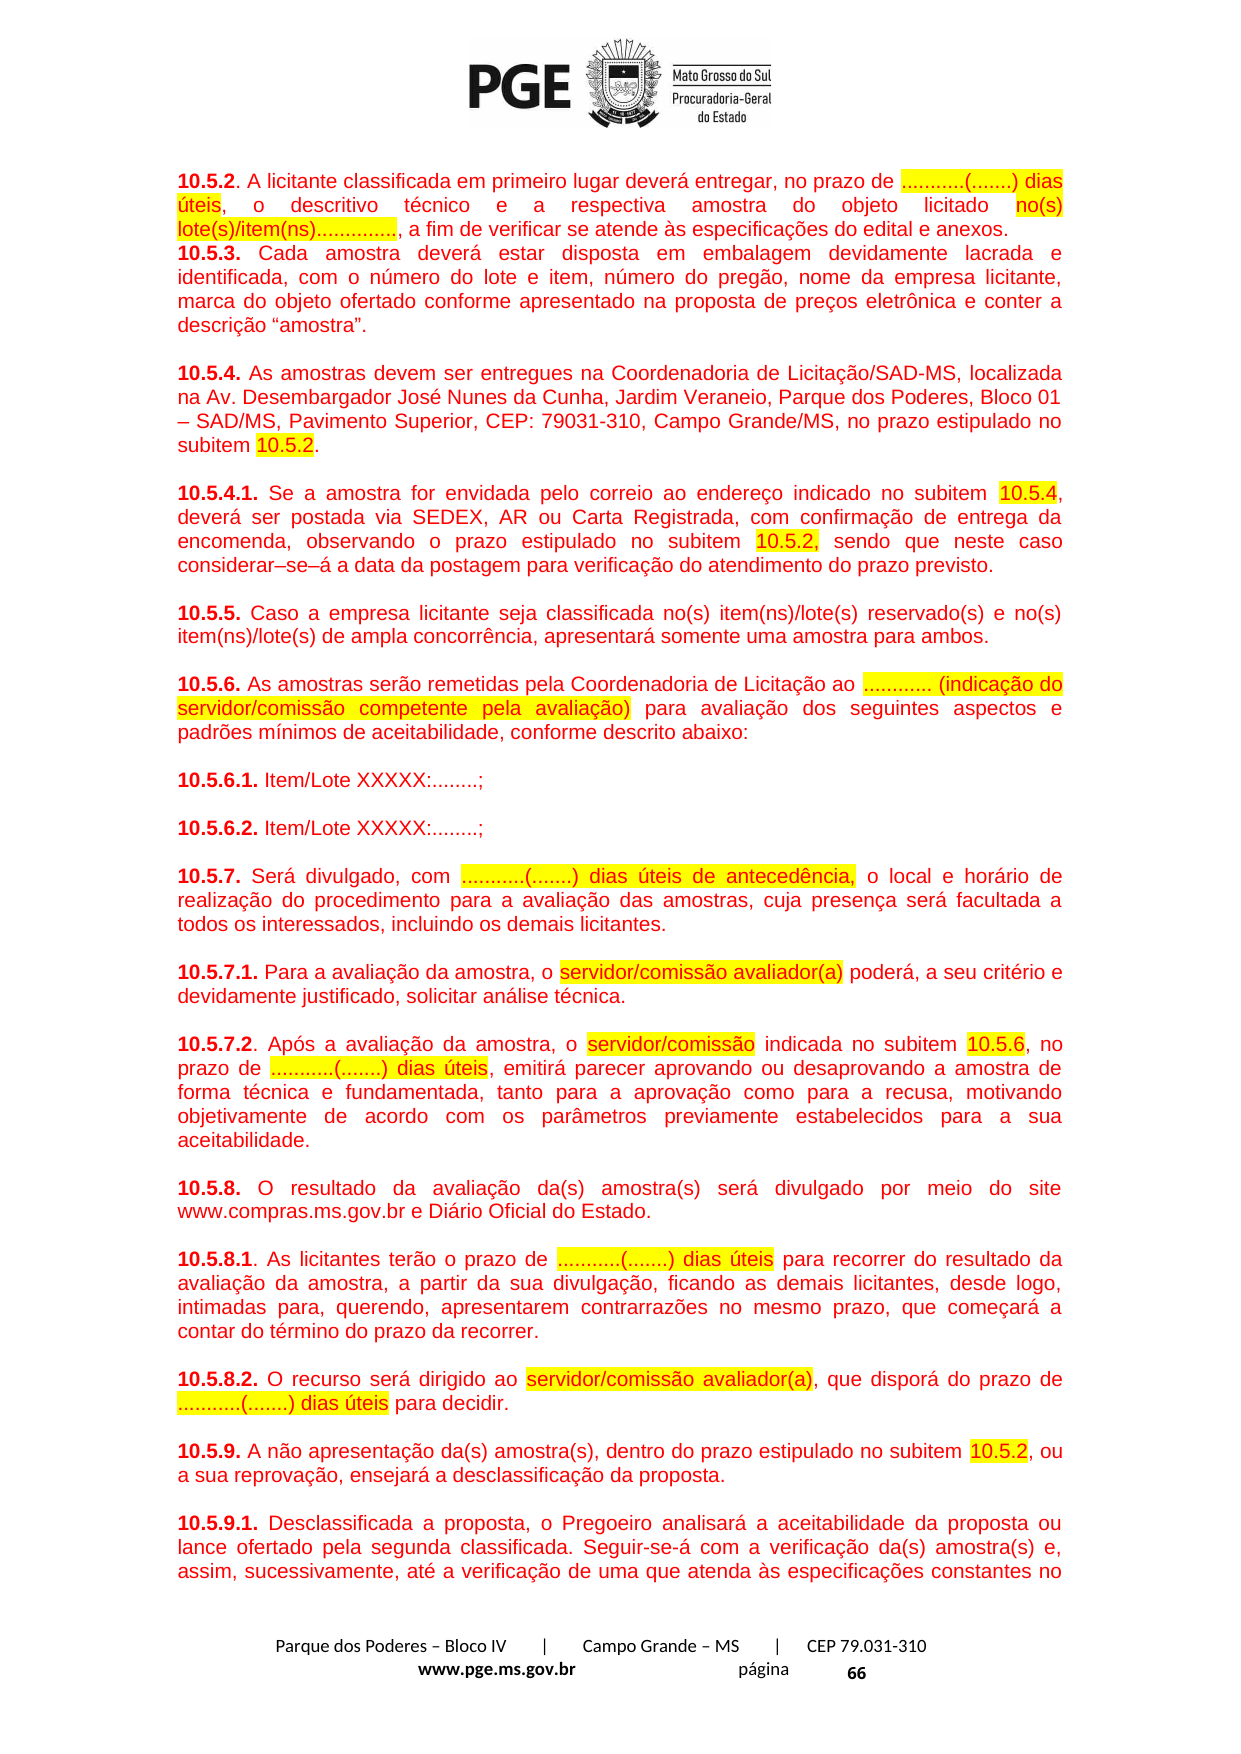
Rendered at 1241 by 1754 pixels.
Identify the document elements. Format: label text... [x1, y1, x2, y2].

text 10.5.6.1. Item/Lote XXXXX:........; [177, 768, 1063, 792]
text 10.5.3. Cada amostra deverá estar disposta em embalagem devidamente lacrada e identificada, com o número do lote e item, número do pregão, nome da empresa licitante, marca do objeto ofertado conforme apresentado na proposta de preços eletrônica e conter a descrição “amostra”. [177, 241, 1063, 337]
text 10.5.7.1. Para a avaliação da amostra, o servidor/comissão avaliador(a) poderá, a seu critério e devidamente justificado, solicitar análise técnica. [177, 960, 1063, 1008]
text 10.5.8.1. As licitantes terão o prazo de ...........(.......) dias úteis para recorrer do resultado da avaliação da amostra, a partir da sua divulgação, ficando as demais licitantes, desde logo, intimadas para, querendo, apresentarem contrarrazões no mesmo prazo, que começará a contar do término do prazo da recorrer. [177, 1247, 1063, 1343]
text 10.5.4.1. Se a amostra for envidada pelo correio ao endereço indicado no subitem 10.5.4, deverá ser postada via SEDEX, AR ou Carta Registrada, com confirmação de entrega da encomenda, observando o prazo estipulado no subitem 10.5.2, sendo que neste caso considerar–se–á a data da postagem para verificação do atendimento do prazo previsto. [177, 481, 1063, 576]
text 10.5.6. As amostras serão remetidas pela Coordenadoria de Licitação ao ............ (indicação do servidor/comissão competente pela avaliação) para avaliação dos seguintes aspectos e padrões mínimos de aceitabilidade, conforme descrito abaixo: [177, 672, 1063, 744]
text 10.5.4. As amostras devem ser entregues na Coordenadoria de Licitação/SAD-MS, localizada na Av. Desembargador José Nunes da Cunha, Jardim Veraneio, Parque dos Poderes, Bloco 01 – SAD/MS, Pavimento Superior, CEP: 79031-310, Campo Grande/MS, no prazo estipulado no subitem 10.5.2. [177, 361, 1063, 457]
text 10.5.5. Caso a empresa licitante seja classificada no(s) item(ns)/lote(s) reservado(s) e no(s) item(ns)/lote(s) de ampla concorrência, apresentará somente uma amostra para ambos. [177, 600, 1063, 648]
text 10.5.8.2. O recurso será dirigido ao servidor/comissão avaliador(a), que disporá do prazo de ...........(.......) dias úteis para decidir. [177, 1367, 1063, 1415]
text 10.5.9. A não apresentação da(s) amostra(s), dentro do prazo estipulado no subitem 10.5.2, ou a sua reprovação, ensejará a desclassificação da proposta. [177, 1439, 1063, 1487]
text 10.5.8. O resultado da avaliação da(s) amostra(s) será divulgado por meio do site www.compras.ms.gov.br e Diário Oficial do Estado. [177, 1175, 1063, 1223]
text 10.5.7.2. Após a avaliação da amostra, o servidor/comissão indicada no subitem 10.5.6, no prazo de ...........(.......) dias úteis, emitirá parecer aprovando ou desaprovando a amostra de forma técnica e fundamentada, tanto para a aprovação como para a recusa, motivando objetivamente de acordo com os parâmetros previamente estabelecidos para a sua aceitabilidade. [177, 1032, 1063, 1151]
text 10.5.7. Será divulgado, com ...........(.......) dias úteis de antecedência, o local e horário de realização do procedimento para a avaliação das amostras, cuja presença será facultada a todos os interessados, incluindo os demais licitantes. [177, 864, 1063, 936]
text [177, 1511, 1063, 1583]
text 10.5.2. A licitante classificada em primeiro lugar deverá entregar, no prazo de ...........(.......) dias úteis, o descritivo técnico e a respectiva amostra do objeto licitado no(s) lote(s)/item(ns).............., a fim de verificar se atende às especificações do edital e anexos. [177, 169, 1063, 241]
picture [469, 38, 772, 128]
text 10.5.6.2. Item/Lote XXXXX:........; [177, 816, 1063, 840]
